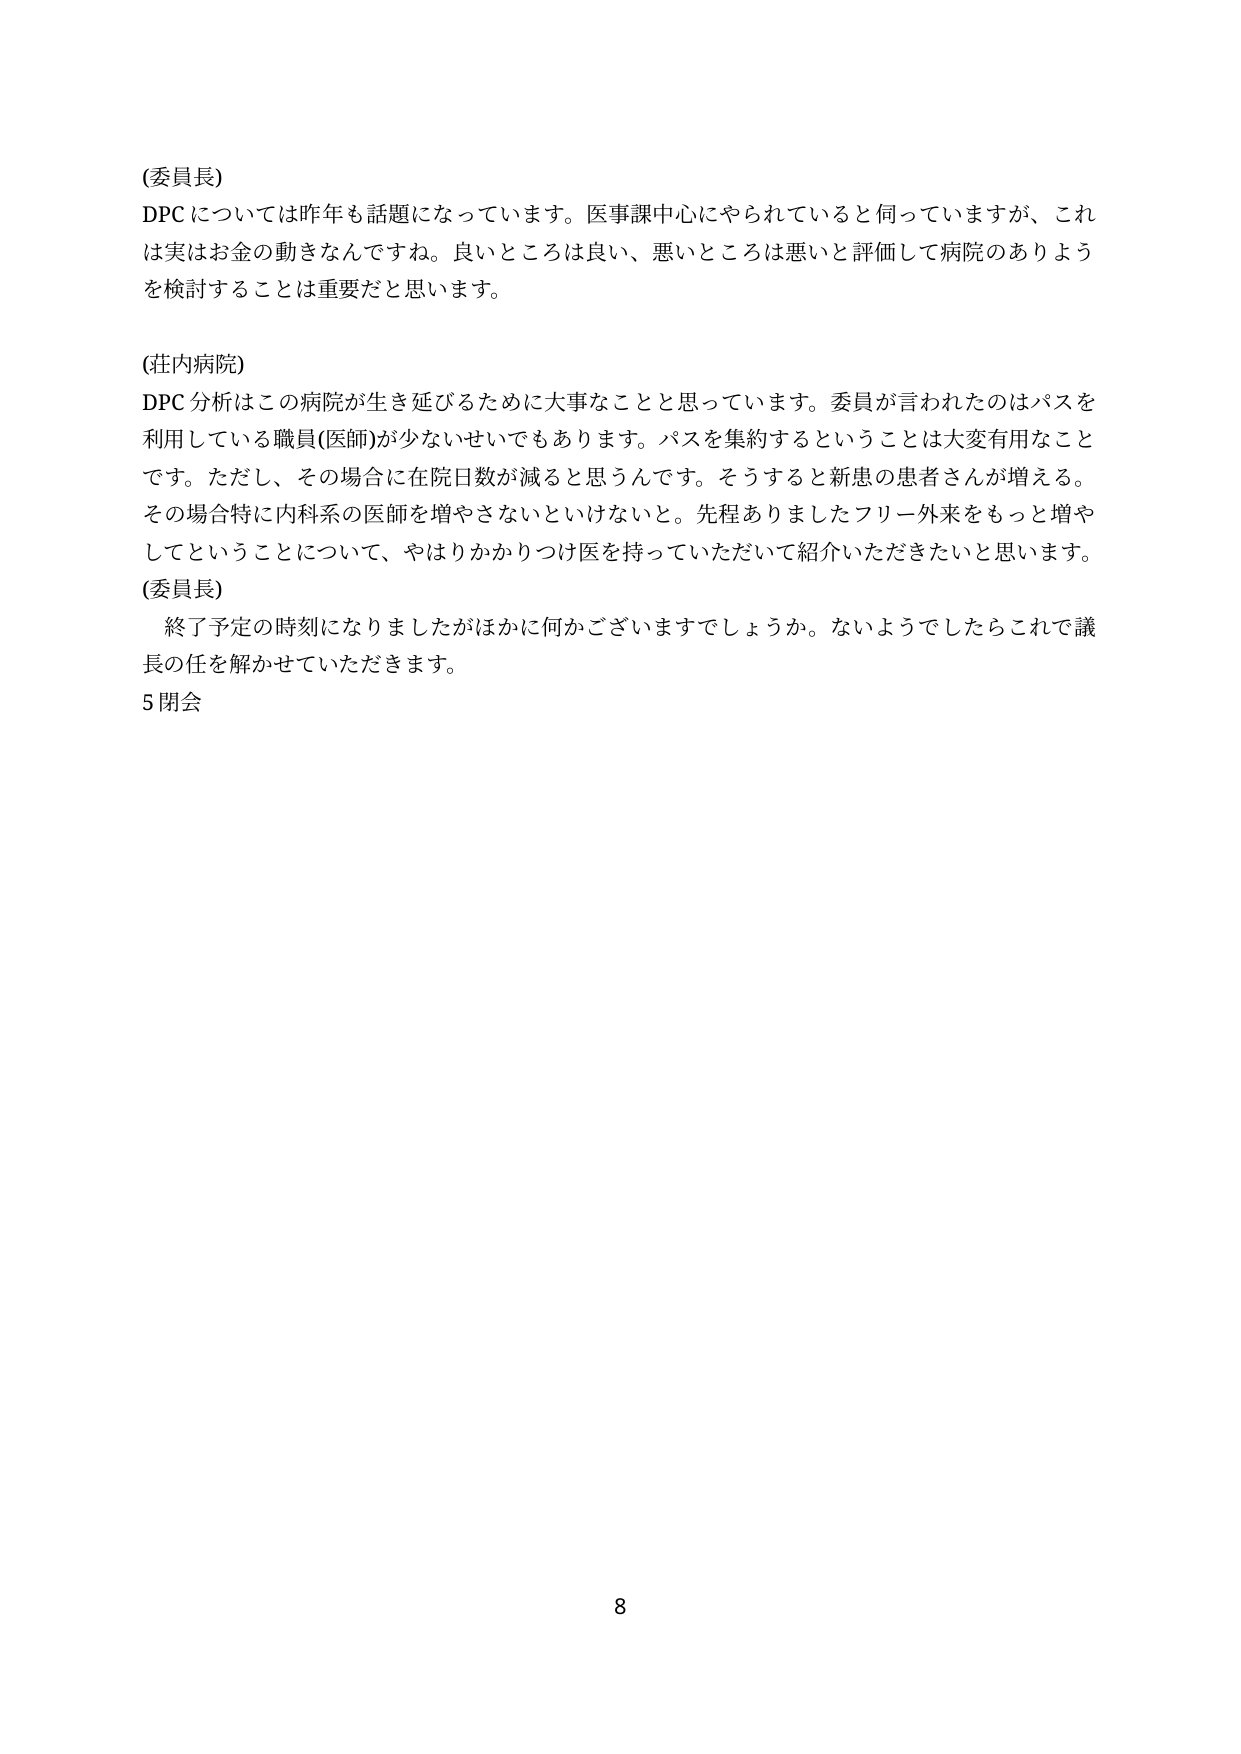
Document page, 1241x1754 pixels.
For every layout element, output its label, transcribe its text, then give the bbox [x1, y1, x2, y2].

text 5閉会 [142, 682, 1098, 719]
text 終了予定の時刻になりましたがほかに何かございますでしょうか。ないようでしたらこれで議長の任を解かせていただきます。 [142, 607, 1098, 682]
text DPC分析はこの病院が生き延びるために大事なことと思っています。委員が言われたのはパスを利用している職員(医師)が少ないせいでもあります。パスを集約するということは大変有用なことです。ただし、その場合に在院日数が減ると思うんです。そうすると新患の患者さんが増える。その場合特に内科系の医師を増やさないといけないと。先程ありましたフリー外来をもっと増やしてということについて、やはりかかりつけ医を持っていただいて紹介いただきたいと思います。 [142, 382, 1098, 569]
text (荘内病院) [142, 344, 1098, 382]
text (委員長) [142, 157, 1098, 194]
text DPCについては昨年も話題になっています。医事課中心にやられていると伺っていますが、これは実はお金の動きなんですね。良いところは良い、悪いところは悪いと評価して病院のありようを検討することは重要だと思います。 [142, 194, 1098, 307]
text (委員長) [142, 569, 1098, 607]
